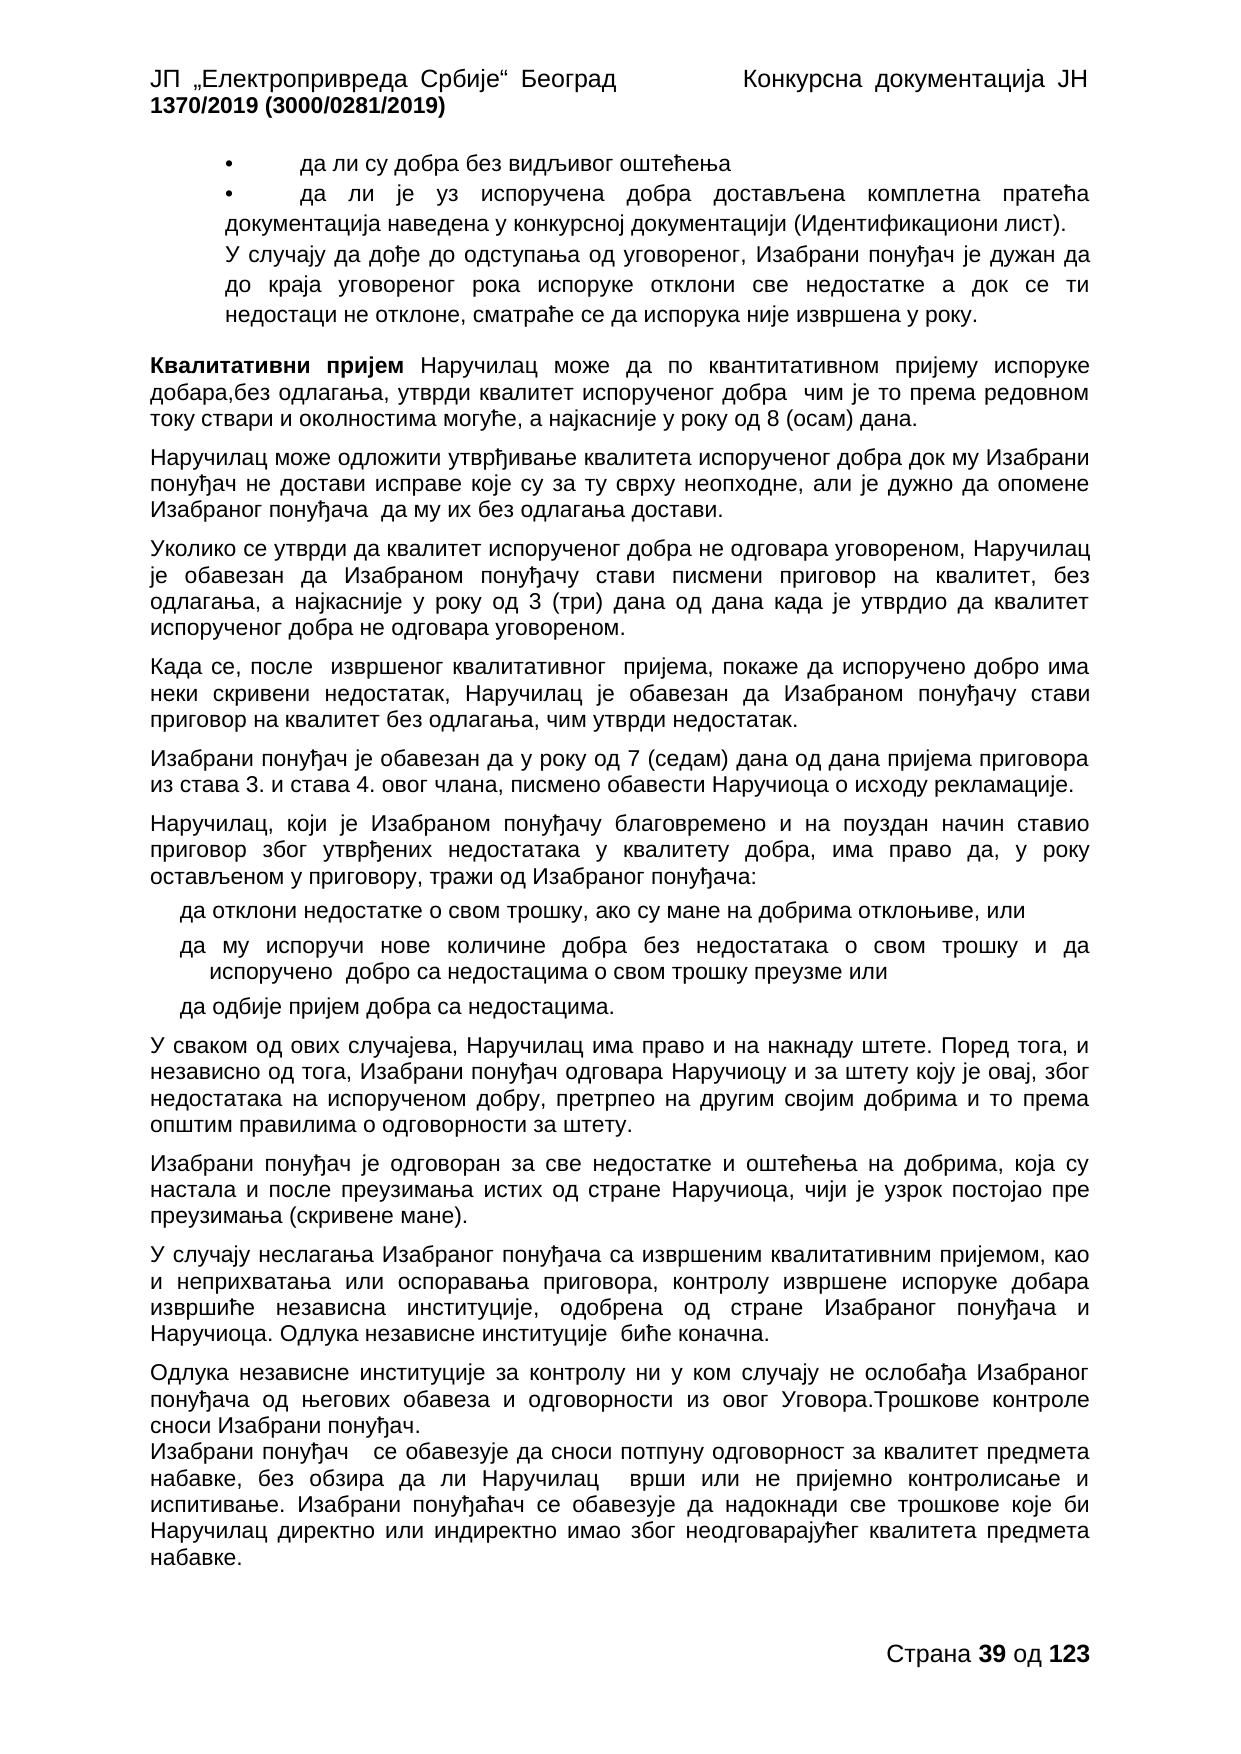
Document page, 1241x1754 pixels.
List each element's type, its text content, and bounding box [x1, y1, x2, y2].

text У сваком од ових случајева, Наручилац има право и на накнаду штете. Поред тога, и независно од тога, Изабрани понуђач одговара Наручиоцу и за штету коју је овај, због недостатака на испорученом добру, претрпео на другим својим добрима и то према општим правилима о одговорности за штету. [150, 1032, 1090, 1137]
list • да ли су добра без видљивог оштећења [225, 150, 1090, 176]
list У случају да дође до одступања од уговореног, Изабрани понуђач је дужан да до краја уговореног рока испоруке отклони све недостатке а док се ти недостаци не отклоне, сматраће се да испорука није извршена у року. [225, 241, 1090, 327]
text Када се, после извршеног квалитативног пријема, покаже да испоручено добро има неки скривени недостатак, Наручилац је обавезан да Изабраном понуђачу стави приговор на квалитет без одлагања, чим утврди недостатак. [150, 653, 1090, 732]
list Изабрани понуђач се обавезује да сноси потпуну одговорност за квалитет предмета набавке, без обзира да ли Наручилац врши или не пријемно контролисање и испитивање. Изабрани понуђаћач се обавезује да надокнади све трошкове које би Наручилац директно или индиректно имао због неодговарајућег квалитета предмета набавке. [150, 1438, 1090, 1570]
text У случају неслагања Изабраног понуђача са извршеним квалитативним пријемом, као и неприхватања или оспоравања приговора, контролу извршене испоруке добара извршиће независна институције, одобрена од стране Изабраног понуђача и Наручиоца. Одлука независне институције биће коначна. [150, 1241, 1090, 1347]
text Изабрани понуђач је обавезан да у року од 7 (седам) дана од дана пријема приговора из става 3. и става 4. овог члана, писмено обавести Наручиоца о исходу рекламације. [150, 745, 1090, 797]
text Изабрани понуђач је одговоран за све недостатке и оштећења на добрима, која су настала и после преузимања истих од стране Наручиоца, чији је узрок постојао пре преузимања (скривене мане). [150, 1150, 1090, 1229]
text да отклони недостатке о свом трошку, ако су мане на добрима отклоњиве, или [179, 897, 1090, 924]
text да му испоручи нове количине добра без недостатака о свом трошку и да испоручено добро са недостацима о свом трошку преузме или [179, 932, 1090, 985]
text Наручилац може одложити утврђивање квалитета испорученог добра док му Изабрани понуђач не достави исправе које су за ту сврху неопходне, али је дужно да опомене Изабраног понуђача да му их без одлагања достави. [150, 444, 1090, 523]
text Одлука независне институције за контролу ни у ком случају не ослобађа Изабраног понуђача од његових обавеза и одговорности из овог Уговора.Трошкове контроле сноси Изабрани понуђач. [150, 1359, 1090, 1438]
text Квалитативни пријем Наручилац може да по квантитативном пријему испоруке добара,без одлагања, утврди квалитет испорученог добра чим је то према редовном току ствари и околностима могуће, а најкасније у року од 8 (осам) дана. [150, 352, 1090, 431]
text Уколико се утврди да квалитет испорученог добра не одговара уговореном, Наручилац је обавезан да Изабраном понуђачу стави писмени приговор на квалитет, без одлагања, а најкасније у року од 3 (три) дана од дана кадa је утврдио да квалитет испорученог добра не одговара уговореном. [150, 535, 1090, 641]
list • да ли је уз испоручена добра достављена комплетна пратећа документација наведена у конкурсној документацији (Идентификациони лист). [225, 180, 1090, 237]
text Наручилац, који је Изабраном понуђачу благовремено и на поуздан начин ставио приговор због утврђених недостатака у квалитету добра, има право да, у року остављеном у приговору, тражи од Изабраног понуђача: [150, 810, 1090, 889]
text да одбије пријем добра са недостацима. [179, 993, 1090, 1019]
